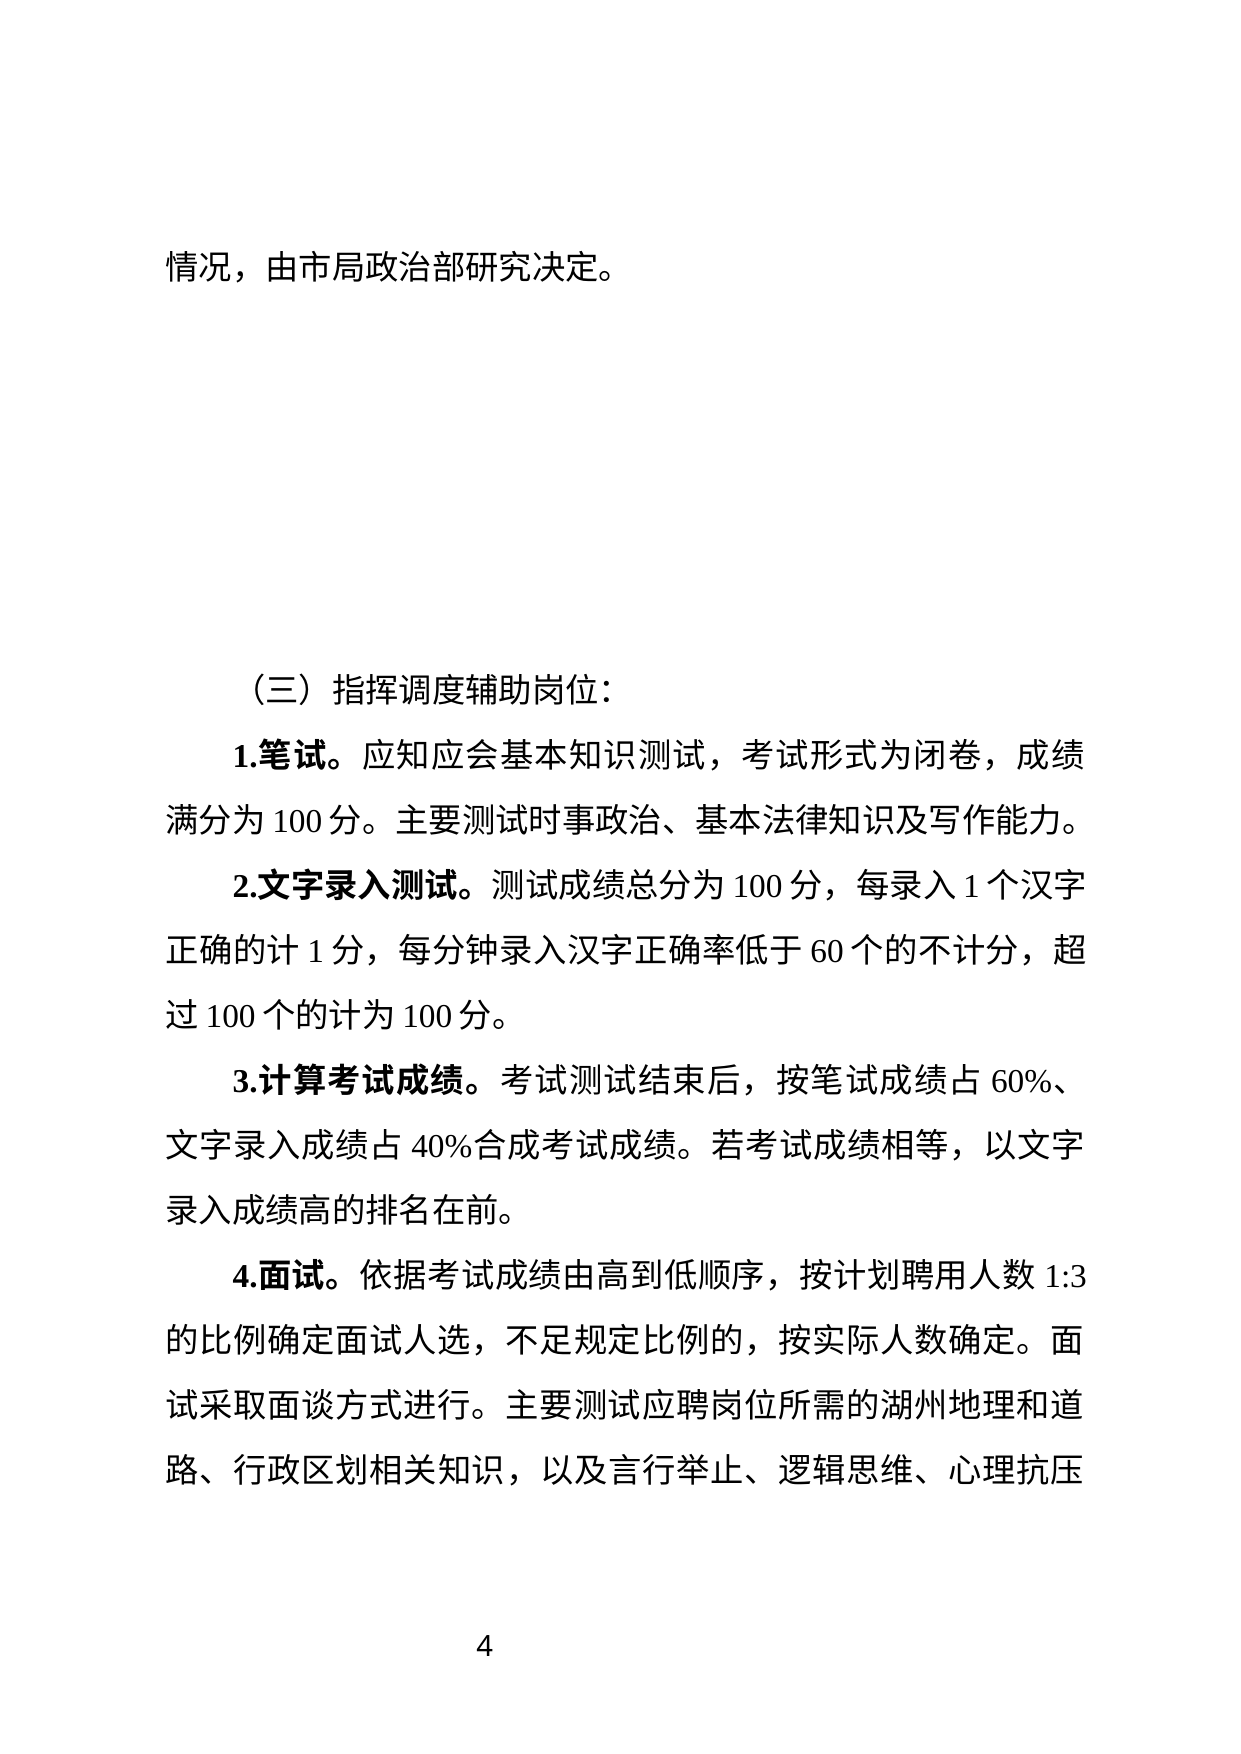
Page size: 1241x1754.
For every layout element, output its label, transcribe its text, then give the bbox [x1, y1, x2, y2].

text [165, 233, 1087, 298]
text 1.笔试。应知应会基本知识测试，考试形式为闭卷，成绩满分为100分。主要测试时事政治、基本法律知识及写作能力。 [165, 720, 1087, 850]
text 3.计算考试成绩。考试测试结束后，按笔试成绩占60%、文字录入成绩占40%合成考试成绩。若考试成绩相等，以文字录入成绩高的排名在前。 [165, 1045, 1087, 1240]
text 2.文字录入测试。测试成绩总分为100分，每录入1个汉字正确的计1分，每分钟录入汉字正确率低于60个的不计分，超过100个的计为100分。 [165, 850, 1087, 1045]
text （三）指挥调度辅助岗位： [165, 655, 1087, 720]
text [165, 1240, 1087, 1500]
